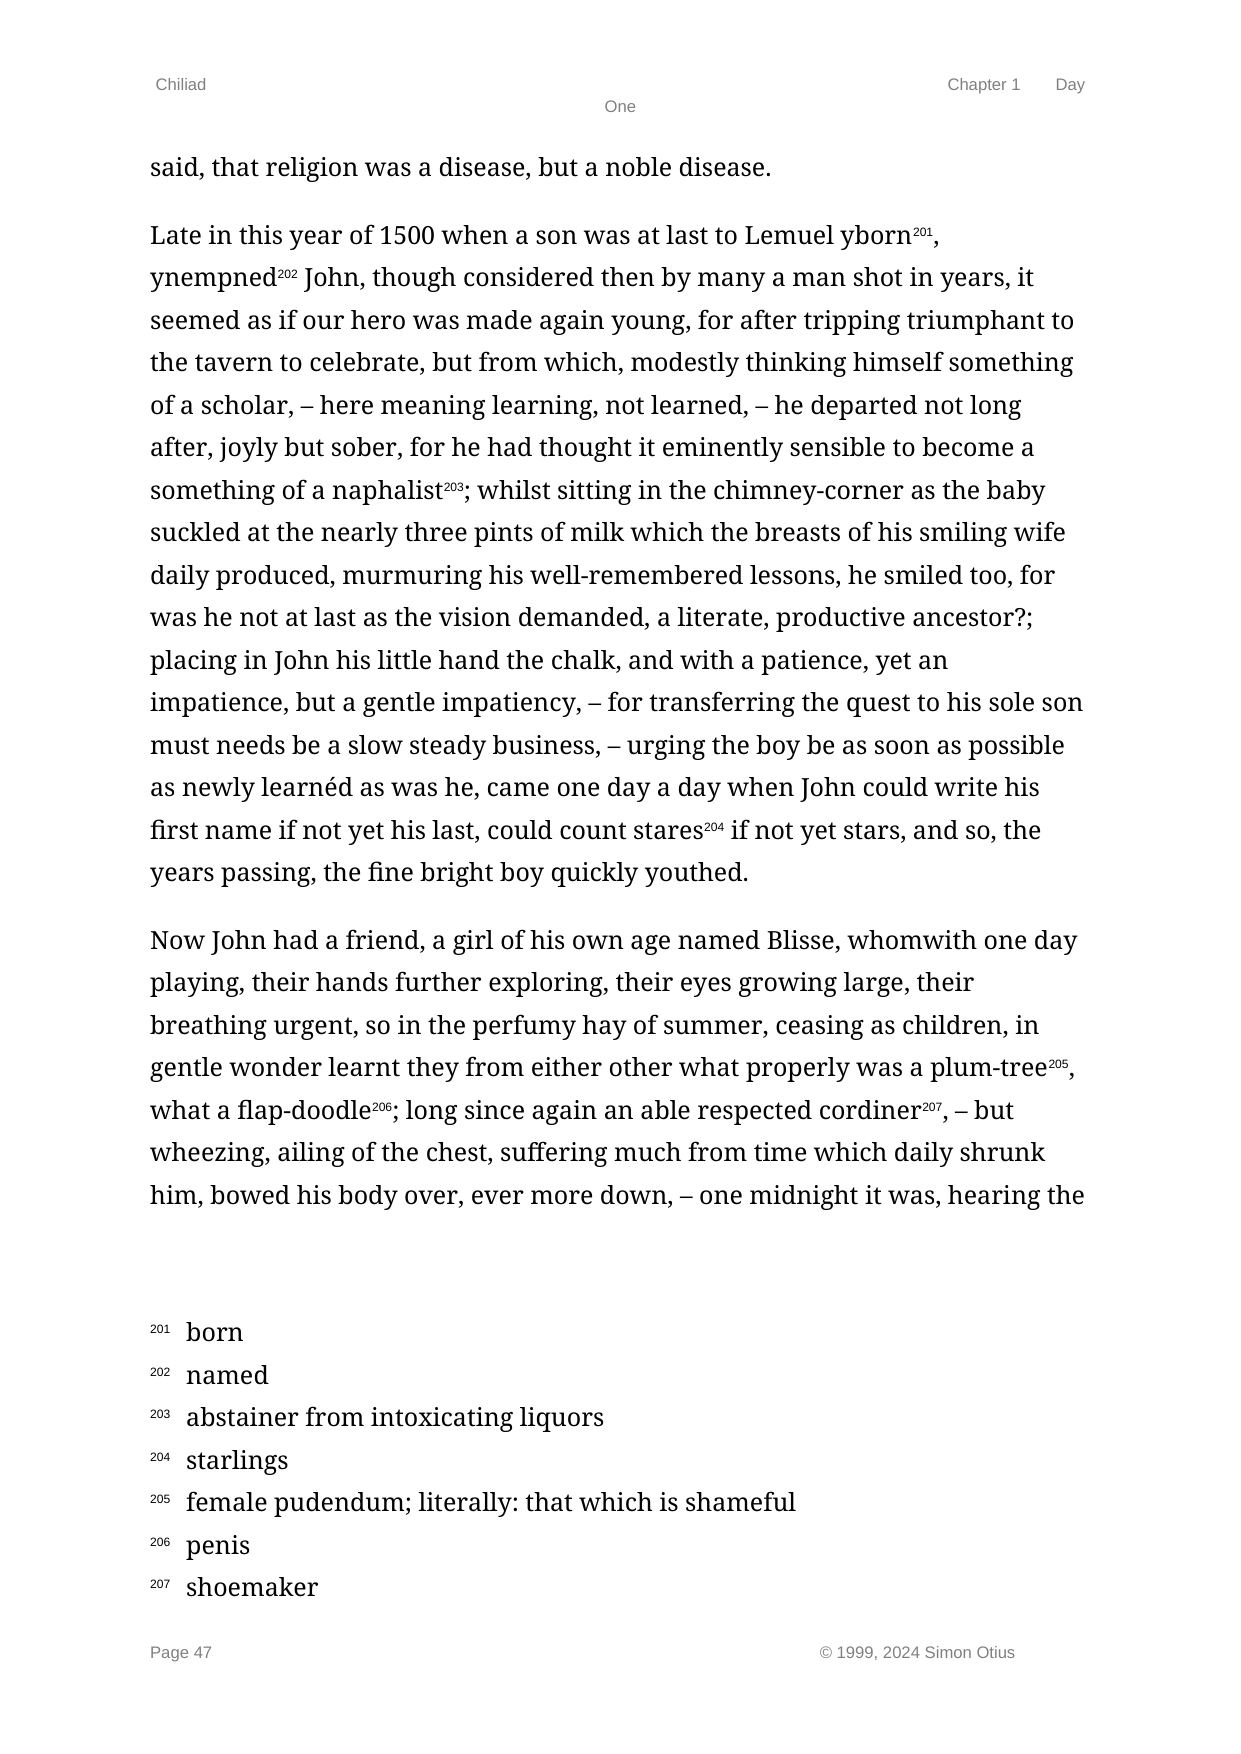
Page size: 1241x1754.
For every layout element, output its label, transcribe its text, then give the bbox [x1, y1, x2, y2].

text Late in this year of 1500 when a son was at last to Lemuel yborn, ynempned John, though considered then by many a man shot in years, it seemed as if our hero was made again young, for after tripping triumphant to the tavern to celebrate, but from which, modestly thinking himself something of a scholar, – here meaning learning, not learned, – he departed not long after, joyly but sober, for he had thought it eminently sensible to become a something of a naphalist; whilst sitting in the chimney-corner as the baby suckled at the nearly three pints of milk which the breasts of his smiling wife daily produced, murmuring his well-remembered lessons, he smiled too, for was he not at last as the vision demanded, a literate, productive ancestor?; placing in John his little hand the chalk, and with a patience, yet an impatience, but a gentle impatiency, – for transferring the quest to his sole son must needs be a slow steady business, – urging the boy be as soon as possible as newly learnéd as was he, came one day a day when John could write his first name if not yet his last, could count stares if not yet stars, and so, the years passing, the fine bright boy quickly youthed. [150, 217, 1090, 889]
text Now John had a friend, a girl of his own age named Blisse, whomwith one day playing, their hands further exploring, their eyes growing large, their breathing urgent, so in the perfumy hay of summer, ceasing as children, in gentle wonder learnt they from either other what properly was a plum-tree, what a flap-doodle; long since again an able respected cordiner, – but wheezing, ailing of the chest, suffering much from time which daily shrunk him, bowed his body over, ever more down, – one midnight it was, hearing the portentous hooting of a winged cat, then the ganning of a fox, looking up from his sole book Lemuel wondered now aloud where his son could be; an hour later coming the son hurt home bloodied of a fight with the outraged brother of the girl, growing soon feverish, despite cataplasm, despite a physic to draw the humour to itself, – so that when it was all gathered together, it would carry the aflunter away, – despite even witchery, alas late on St Gregory's Day, – old enough to consent to marriage, choose his guardian, make a will, – John at 14 was dead, with but a small cut over his eye for cause. [150, 922, 1090, 1212]
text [150, 150, 1090, 184]
